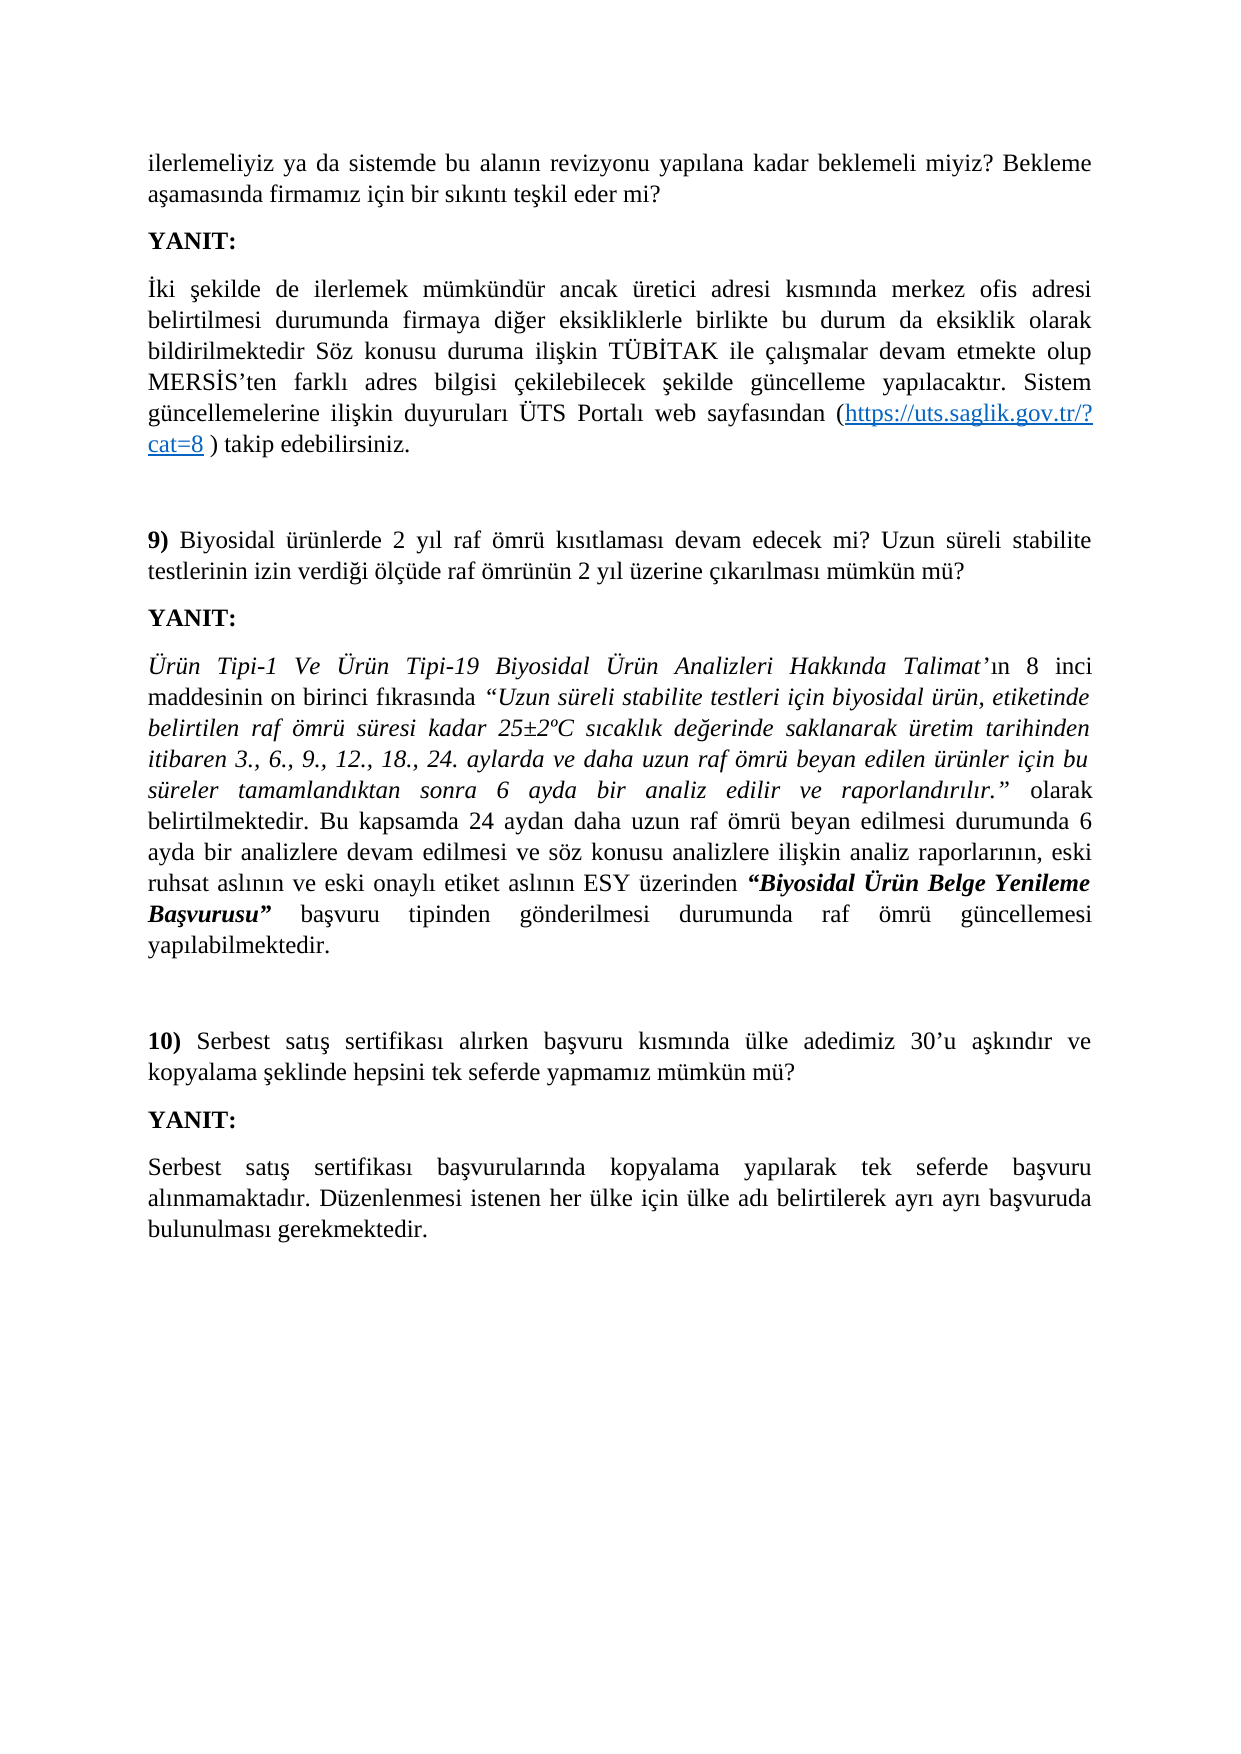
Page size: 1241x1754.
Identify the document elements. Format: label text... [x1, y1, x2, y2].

text Serbest satış sertifikası başvurularında kopyalama yapılarak tek seferde başvuru alınmamaktadır. Düzenlenmesi istenen her ülke için ülke adı belirtilerek ayrı ayrı başvuruda bulunulması gerekmektedir. [148, 1152, 1093, 1243]
text Ürün Tipi-1 Ve Ürün Tipi-19 Biyosidal Ürün Analizleri Hakkında Talimat’ın 8 inci maddesinin on birinci fıkrasında “Uzun süreli stabilite testleri için biyosidal ürün, etiketinde belirtilen raf ömrü süresi kadar 25±2ºC sıcaklık değerinde saklanarak üretim tarihinden itibaren 3., 6., 9., 12., 18., 24. aylarda ve daha uzun raf ömrü beyan edilen ürünler için bu süreler tamamlandıktan sonra 6 ayda bir analiz edilir ve raporlandırılır.” olarak belirtilmektedir. Bu kapsamda 24 aydan daha uzun raf ömrü beyan edilmesi durumunda 6 ayda bir analizlere devam edilmesi ve söz konusu analizlere ilişkin analiz raporlarının, eski ruhsat aslının ve eski onaylı etiket aslının ESY üzerinden “Biyosidal Ürün Belge Yenileme Başvurusu” başvuru tipinden gönderilmesi durumunda raf ömrü güncellemesi yapılabilmektedir. [148, 651, 1093, 959]
text YANIT: [148, 603, 1093, 632]
text İki şekilde de ilerlemek mümkündür ancak üretici adresi kısmında merkez ofis adresi belirtilmesi durumunda firmaya diğer eksikliklerle birlikte bu durum da eksiklik olarak bildirilmektedir Söz konusu duruma ilişkin TÜBİTAK ile çalışmalar devam etmekte olup MERSİS’ten farklı adres bilgisi çekilebilecek şekilde güncelleme yapılacaktır. Sistem güncellemelerine ilişkin duyuruları ÜTS Portalı web sayfasından (https://uts.saglik.gov.tr/?cat=8 ) takip edebilirsiniz. [148, 274, 1093, 458]
text YANIT: [148, 1105, 1093, 1133]
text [148, 148, 1093, 207]
text 9) Biyosidal ürünlerde 2 yıl raf ömrü kısıtlaması devam edecek mi? Uzun süreli stabilite testlerinin izin verdiği ölçüde raf ömrünün 2 yıl üzerine çıkarılması mümkün mü? [148, 525, 1093, 584]
text YANIT: [148, 226, 1093, 255]
text 10) Serbest satış sertifikası alırken başvuru kısmında ülke adedimiz 30’u aşkındır ve kopyalama şeklinde hepsini tek seferde yapmamız mümkün mü? [148, 1026, 1093, 1086]
